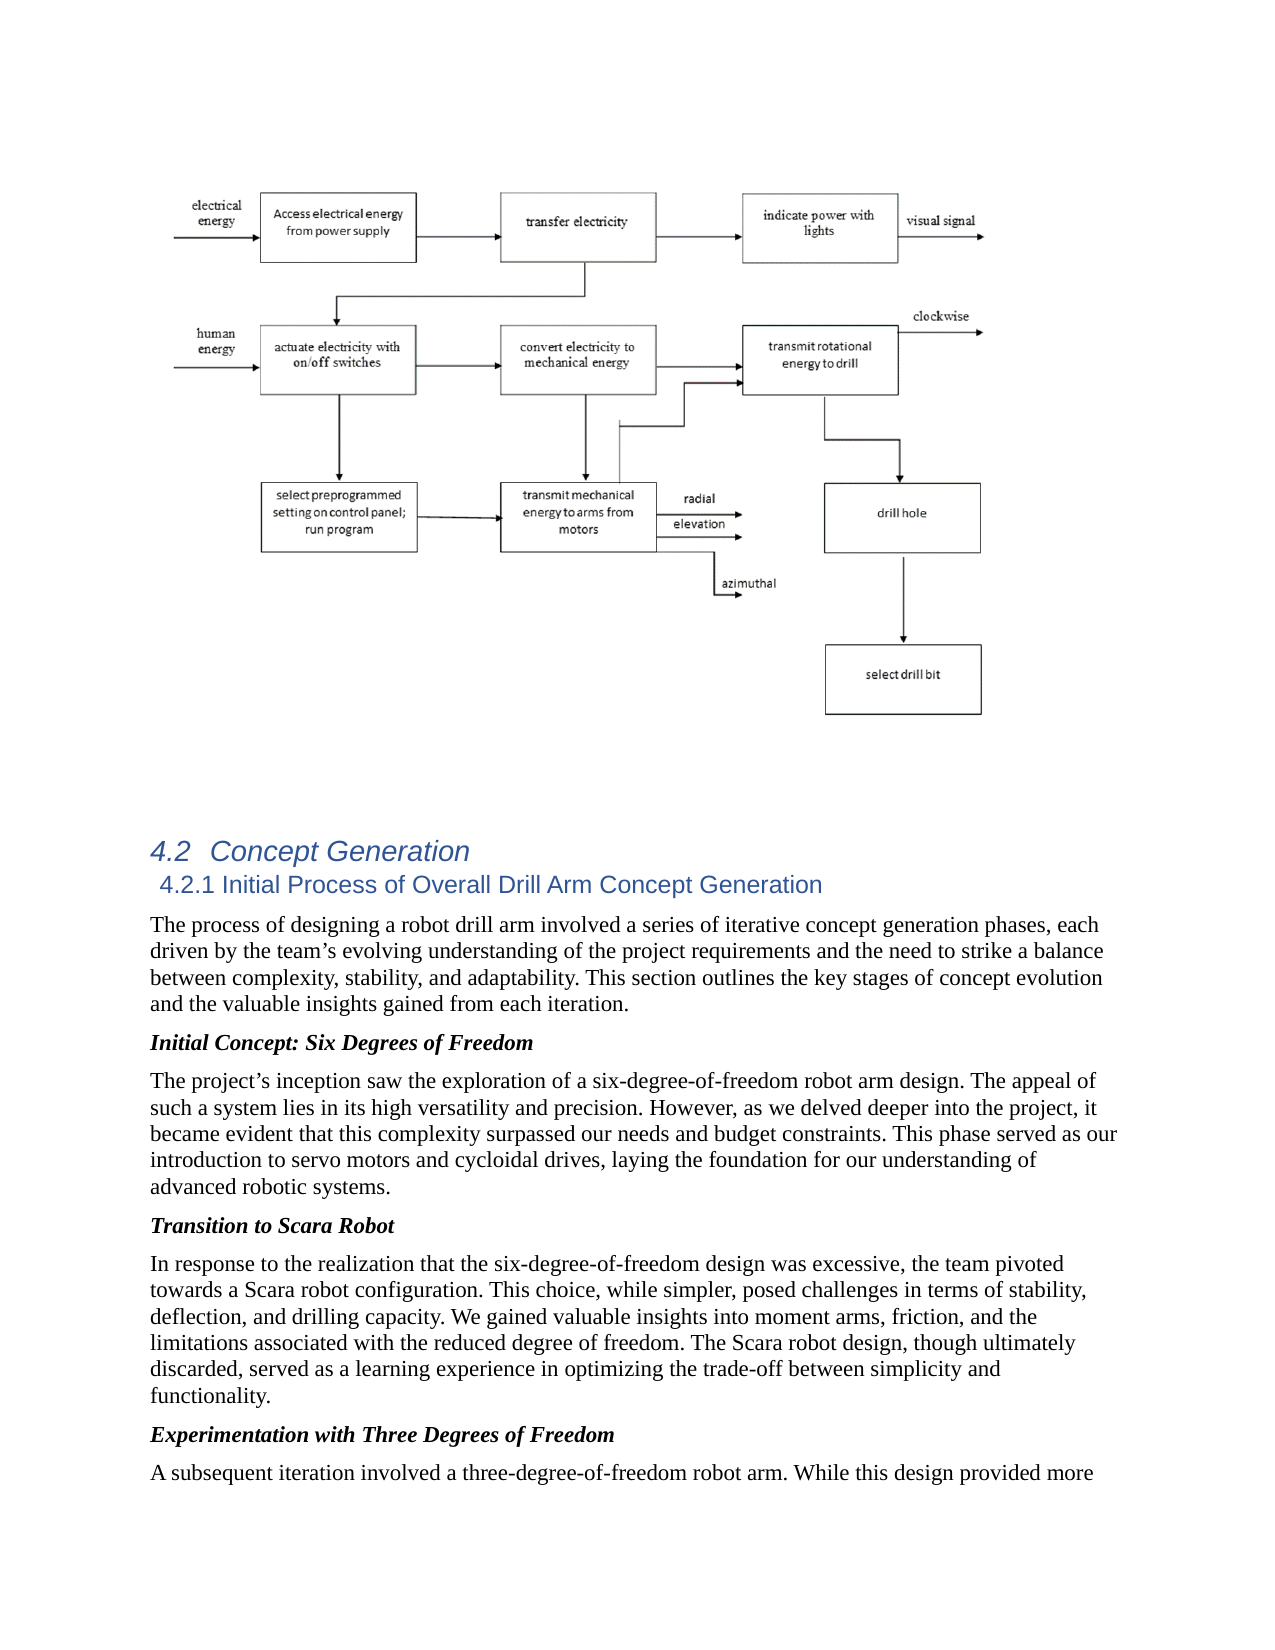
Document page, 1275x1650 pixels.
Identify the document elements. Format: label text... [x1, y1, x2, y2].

list Experimentation with Three Degrees of Freedom [150, 1421, 1125, 1447]
list Transition to Scara Robot [150, 1212, 1125, 1238]
list 4.2.1 Initial Process of Overall Drill Arm Concept Generation [159, 870, 1125, 899]
list Initial Concept: Six Degrees of Freedom [150, 1029, 1125, 1055]
text In response to the realization that the six-degree-of-freedom design was excessive, the team pivoted towards a Scara robot configuration. This choice, while simpler, posed challenges in terms of stability, deflection, and drilling capacity. We gained valuable insights into moment arms, friction, and the limitations associated with the reduced degree of freedom. The Scara robot design, though ultimately discarded, served as a learning experience in optimizing the trade-off between simplicity and functionality. [150, 1250, 1125, 1408]
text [150, 1459, 1125, 1485]
picture [150, 150, 1029, 736]
subtitle 4.2 Concept Generation [150, 834, 1125, 868]
text The project’s inception saw the exploration of a six-degree-of-freedom robot arm design. The appeal of such a system lies in its high versatility and precision. However, as we delved deeper into the project, it became evident that this complexity surpassed our needs and budget constraints. This phase served as our introduction to servo motors and cycloidal drives, laying the foundation for our understanding of advanced robotic systems. [150, 1067, 1125, 1199]
text The process of designing a robot drill arm involved a series of iterative concept generation phases, each driven by the team’s evolving understanding of the project requirements and the need to strike a balance between complexity, stability, and adaptability. This section outlines the key stages of concept evolution and the valuable insights gained from each iteration. [150, 911, 1125, 1017]
